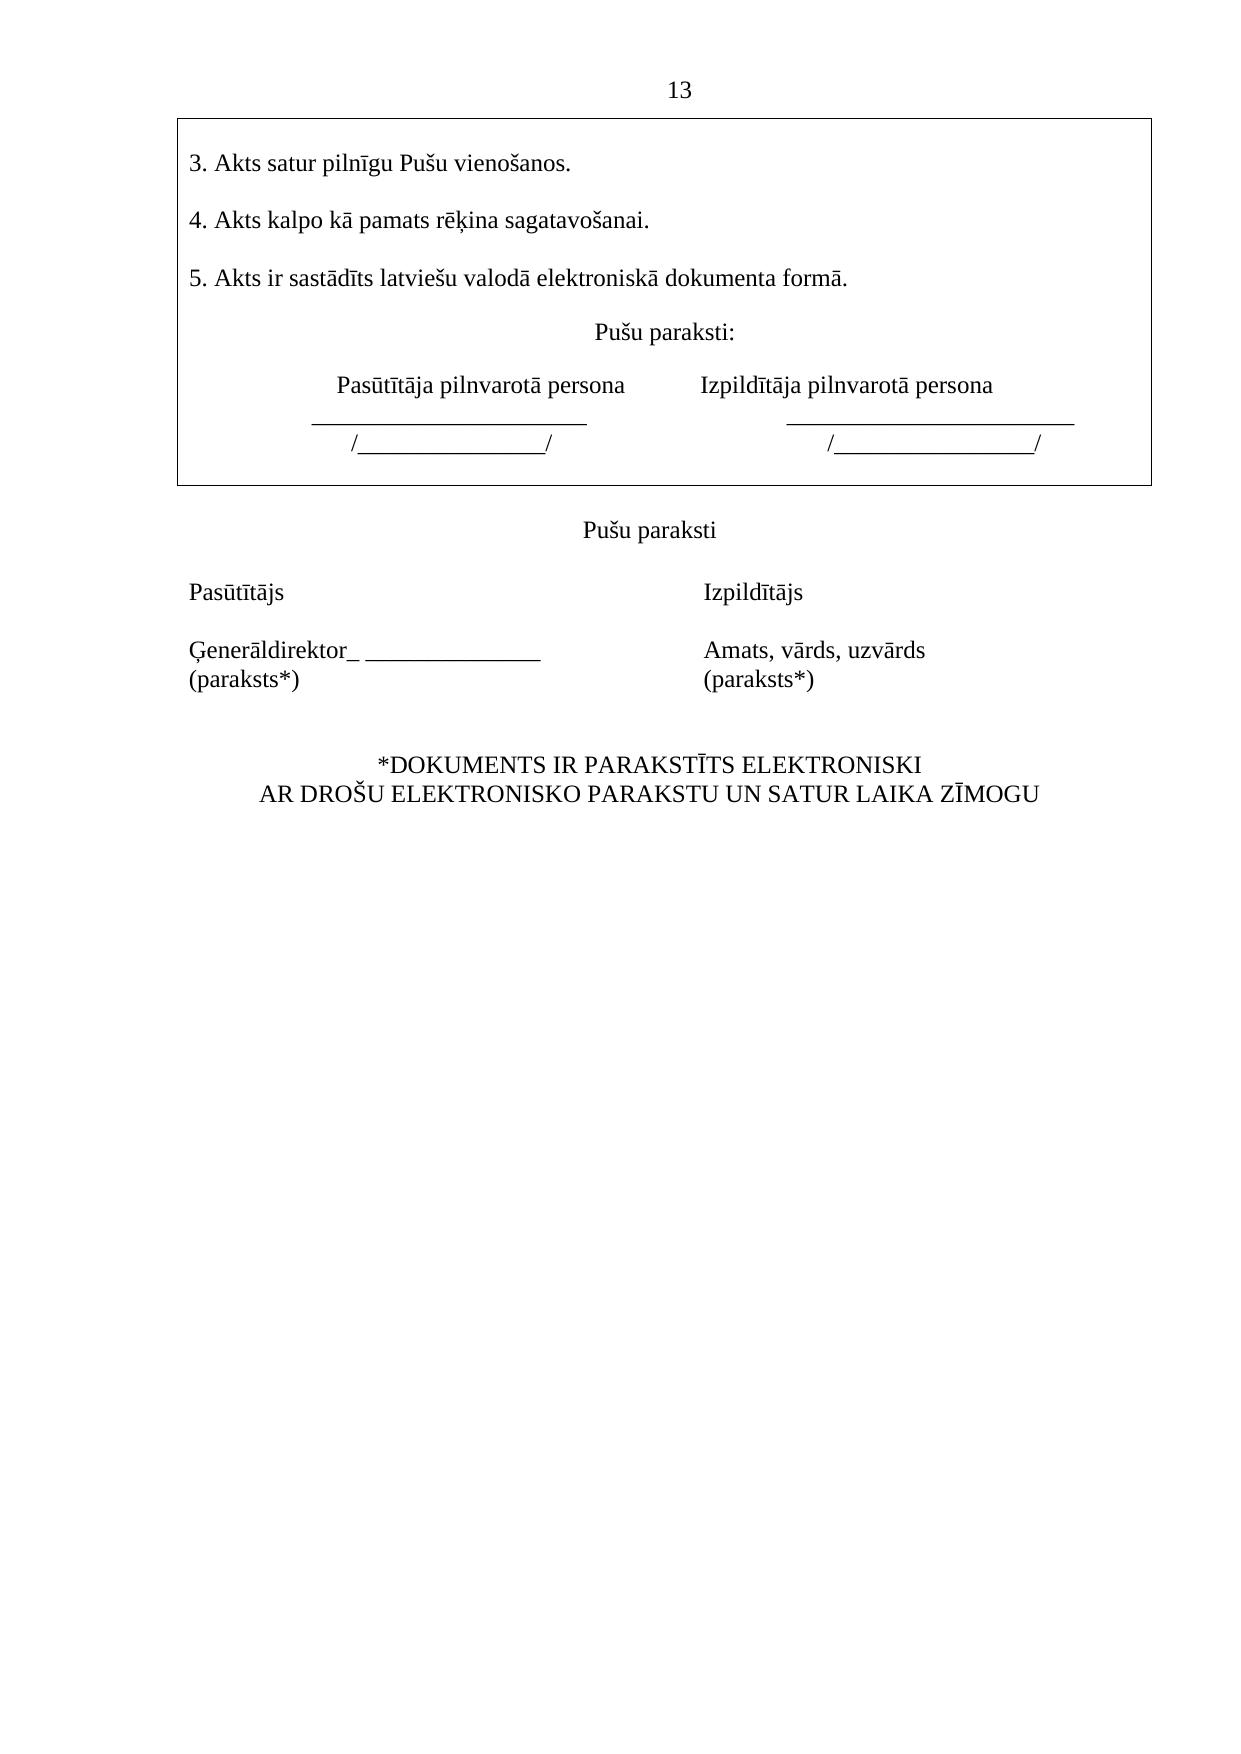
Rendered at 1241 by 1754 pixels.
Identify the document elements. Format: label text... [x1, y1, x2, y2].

table_cell Amats, vārds, uzvārds (paraksts*) [692, 606, 1144, 692]
table_header Izpildītājs [692, 578, 1144, 606]
text *DOKUMENTS IR PARAKSTĪTS ELEKTRONISKI [177, 750, 1122, 779]
table_header Pasūtītājs [177, 578, 692, 606]
text AR DROŠU ELEKTRONISKO PARAKSTU UN SATUR LAIKA ZĪMOGU [177, 779, 1122, 807]
table_cell Ģenerāldirektor_ ______________ (paraksts*) [177, 606, 692, 692]
text Pušu paraksti [177, 515, 1122, 544]
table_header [178, 119, 1151, 485]
